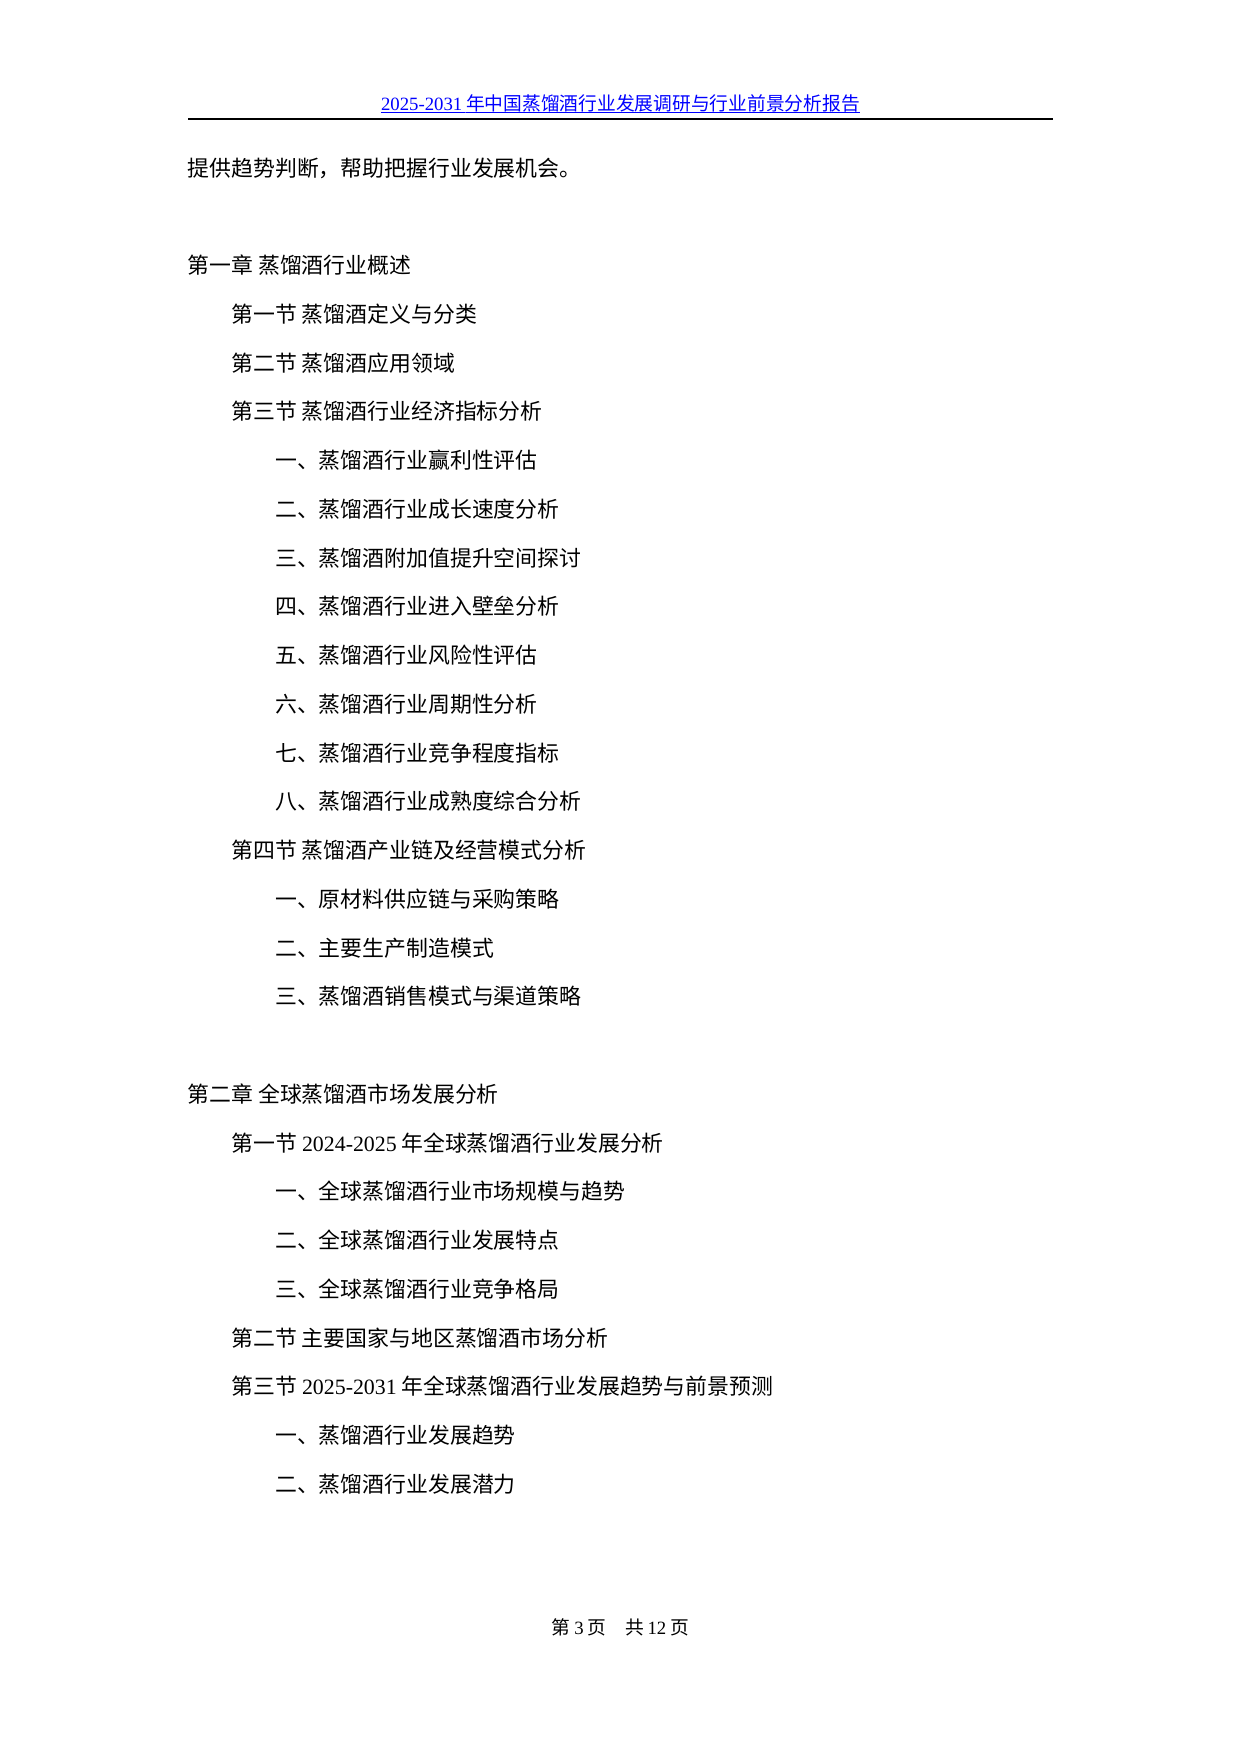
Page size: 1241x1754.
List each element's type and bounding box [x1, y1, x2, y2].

text [187, 150, 1053, 1499]
